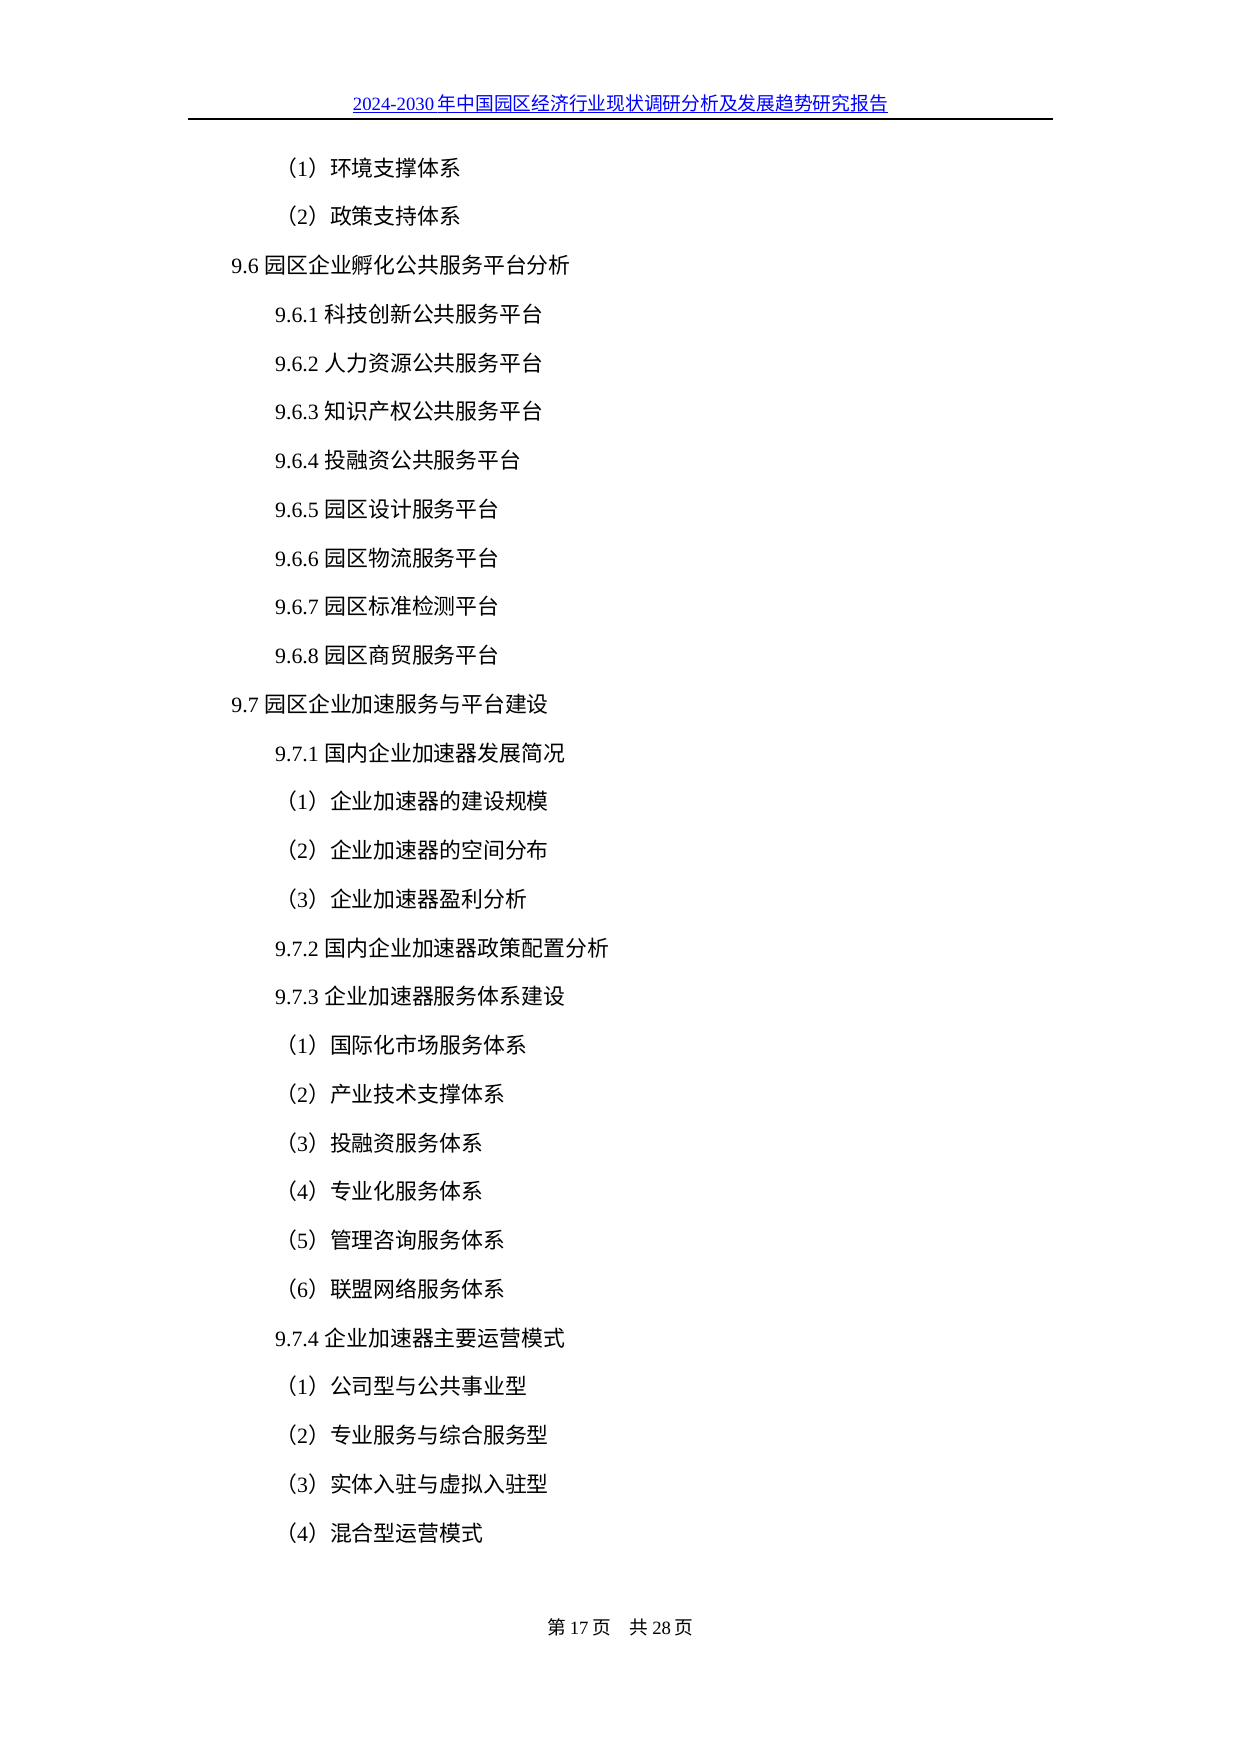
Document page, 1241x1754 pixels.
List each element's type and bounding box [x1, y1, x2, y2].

text [187, 150, 1053, 1548]
